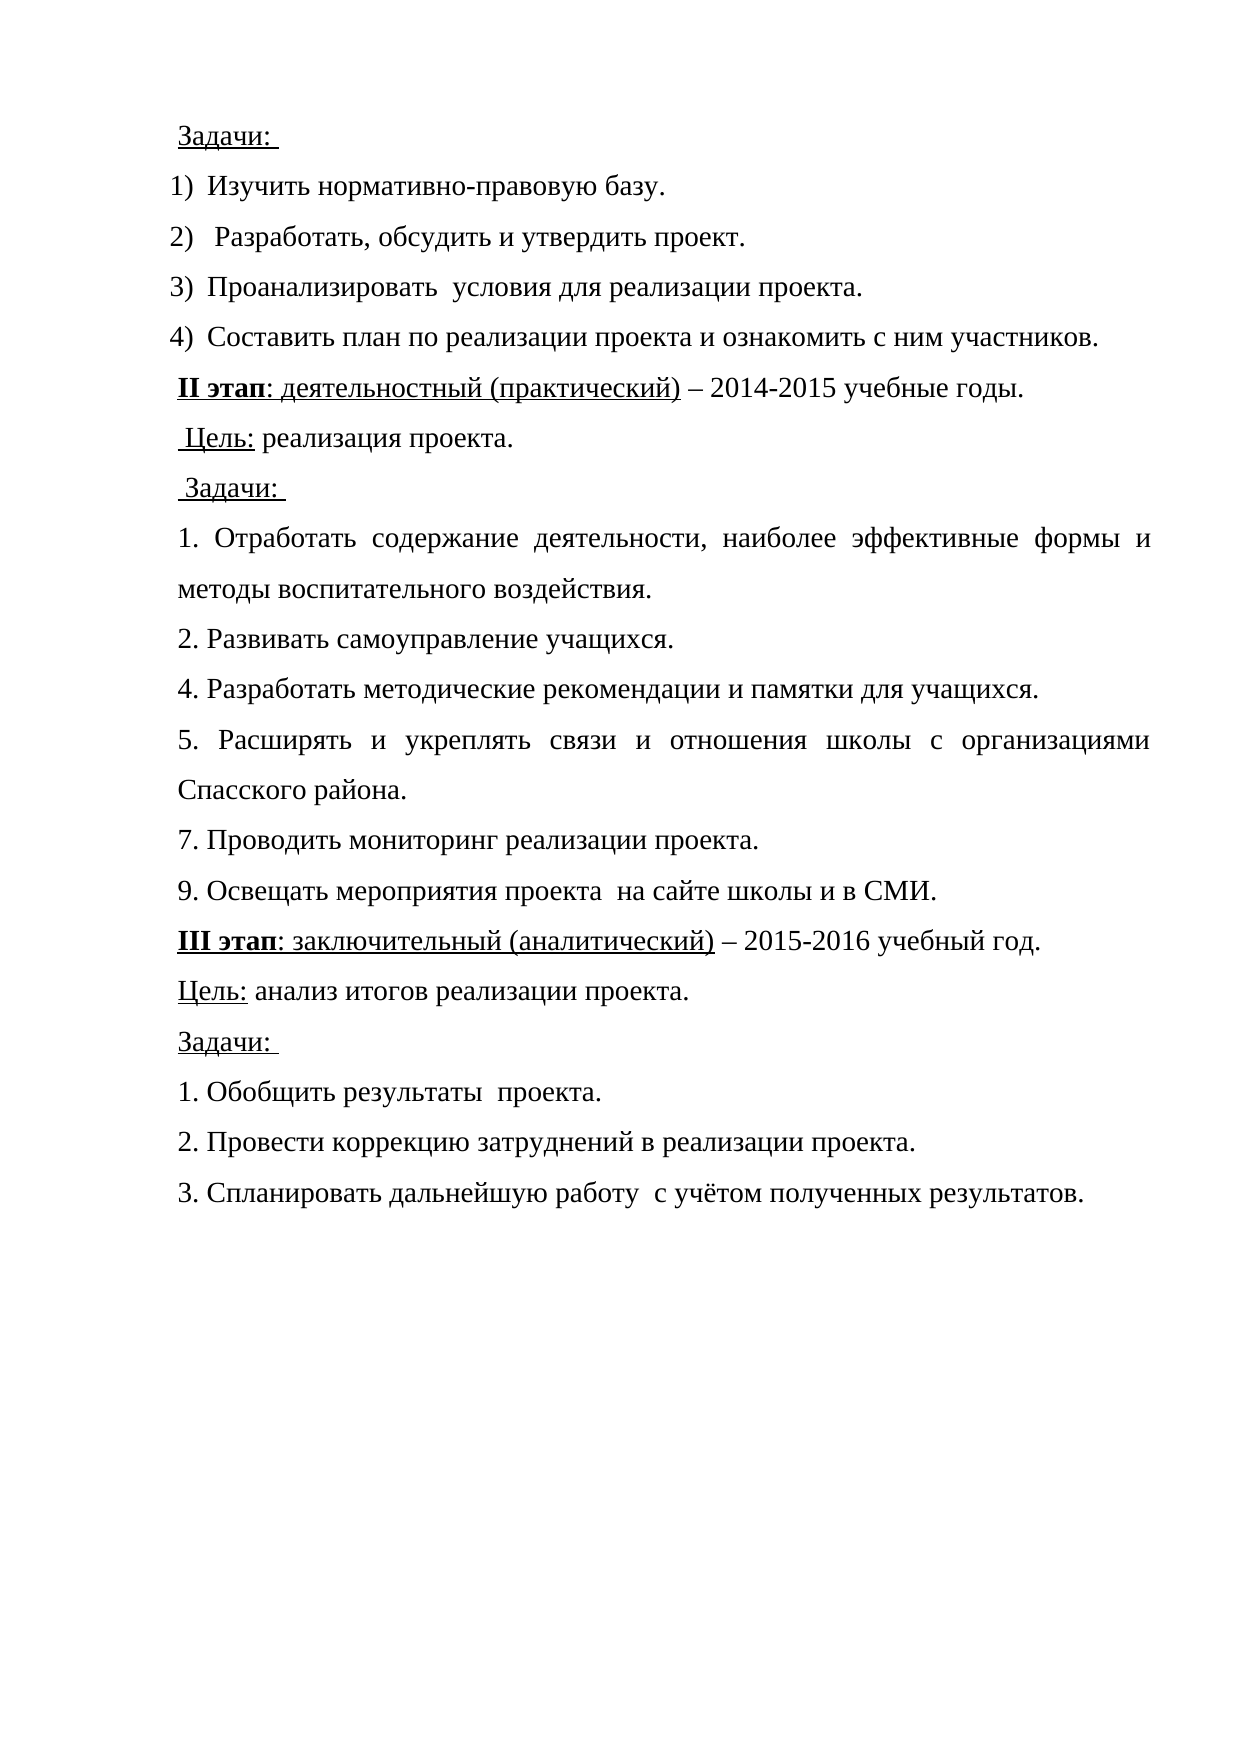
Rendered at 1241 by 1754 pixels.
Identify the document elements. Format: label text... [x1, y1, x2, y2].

text Цель: анализ итогов реализации проекта. [177, 973, 1152, 1007]
text Цель: реализация проекта. [177, 420, 1152, 453]
list Изучить нормативно-правовую базу. [169, 168, 1152, 202]
text 9. Освещать мероприятия проекта на сайте школы и в СМИ. [177, 873, 1152, 906]
text 1. Отработать содержание деятельности, наиболее эффективные формы и методы воспитательного воздействия. [177, 521, 1152, 604]
list Составить план по реализации проекта и ознакомить с ним участников. [169, 319, 1152, 353]
text 2. Развивать самоуправление учащихся. [177, 621, 1152, 655]
text Задачи: [177, 470, 1152, 504]
text III этап: заключительный (аналитический) – 2015-2016 учебный год. [177, 923, 1152, 957]
text 7. Проводить мониторинг реализации проекта. [177, 822, 1152, 856]
text 2. Провести коррекцию затруднений в реализации проекта. [177, 1124, 1152, 1158]
text Задачи: [177, 1024, 1152, 1057]
text 5. Расширять и укреплять связи и отношения школы с организациями Спасского района. [177, 722, 1152, 806]
text II этап: деятельностный (практический) – 2014-2015 учебные годы. [177, 370, 1152, 403]
text 1. Обобщить результаты проекта. [177, 1074, 1152, 1108]
text 3. Спланировать дальнейшую работу с учётом полученных результатов. [177, 1175, 1152, 1208]
text 4. Разработать методические рекомендации и памятки для учащихся. [177, 672, 1152, 705]
list Разработать, обсудить и утвердить проект. [169, 219, 1152, 252]
list Проанализировать условия для реализации проекта. [169, 269, 1152, 303]
text Задачи: [177, 118, 1152, 152]
